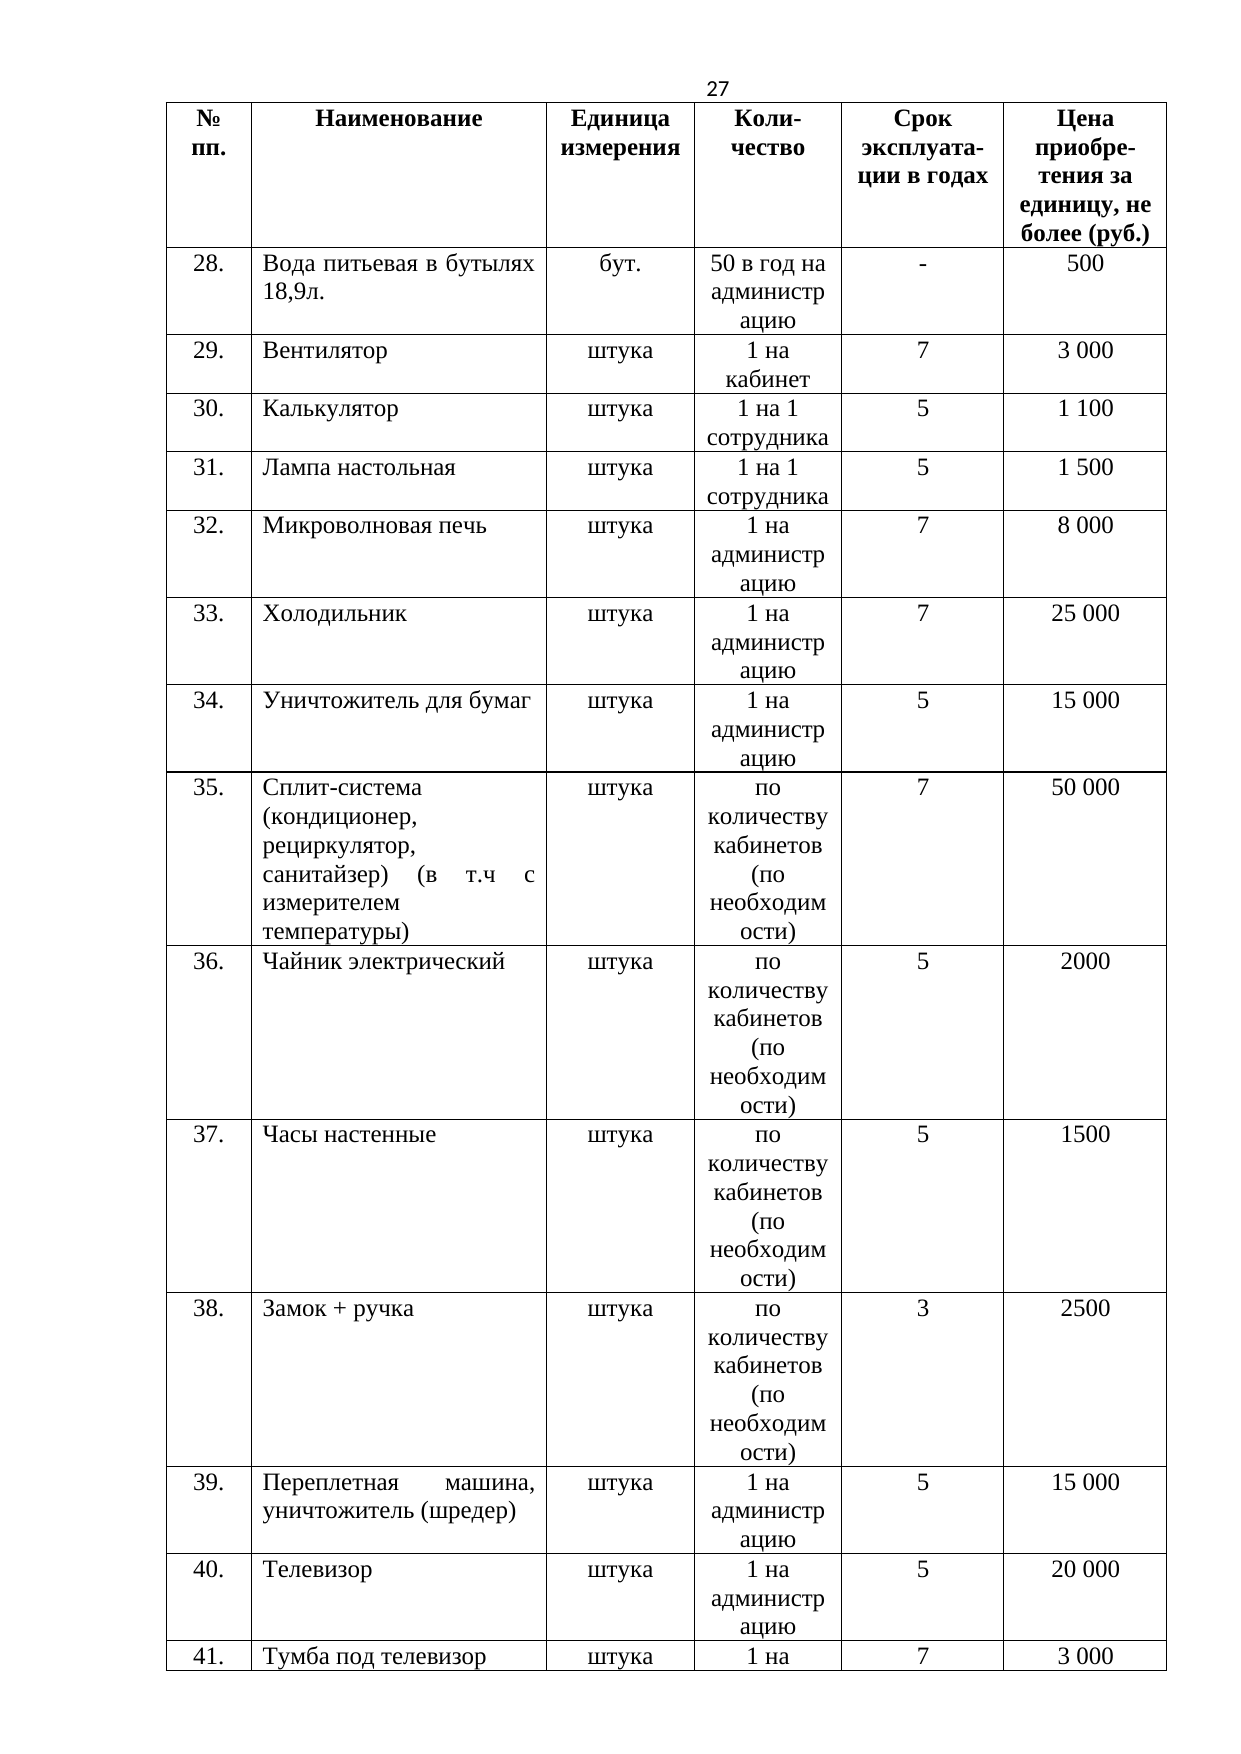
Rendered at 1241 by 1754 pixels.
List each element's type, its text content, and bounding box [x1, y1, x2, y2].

table_cell 39. [167, 1467, 251, 1553]
table_cell штука [547, 1120, 694, 1292]
table_cell Калькулятор [252, 394, 546, 451]
table_cell штука [547, 773, 694, 945]
table_cell Уничтожитель для бумаг [252, 685, 546, 771]
table_cell 7 [842, 511, 1003, 597]
table_cell 2500 [1004, 1293, 1166, 1466]
table_cell 1 500 [1004, 452, 1166, 509]
table_cell 1 на 1 сотрудника [695, 452, 841, 509]
table_cell 34. [167, 685, 251, 771]
table_cell Телевизор [252, 1554, 546, 1640]
table_cell Сплит-система (кондиционер, рециркулятор, санитайзер) (в т.ч с измерителем температуры) [252, 773, 546, 945]
table_cell по количеству кабинетов (по необходимости) [695, 946, 841, 1118]
table_header № пп. [167, 103, 251, 247]
table_cell бут. [547, 248, 694, 334]
table_header Единица измерения [547, 103, 694, 247]
table_cell 7 [842, 773, 1003, 945]
table_cell по количеству кабинетов (по необходимости) [695, 1120, 841, 1292]
table_cell 7 [842, 1641, 1003, 1670]
table_cell 37. [167, 1120, 251, 1292]
table_cell штука [547, 1467, 694, 1553]
table_cell штука [547, 946, 694, 1118]
table_cell 7 [842, 335, 1003, 392]
table_cell 5 [842, 946, 1003, 1118]
table_cell штука [547, 335, 694, 392]
table_cell штука [547, 1293, 694, 1466]
table_cell 15 000 [1004, 685, 1166, 771]
table_cell штука [547, 685, 694, 771]
table_cell штука [547, 511, 694, 597]
table_cell 1500 [1004, 1120, 1166, 1292]
table_cell 3 000 [1004, 335, 1166, 392]
table_cell по количеству кабинетов (по необходимости) [695, 1293, 841, 1466]
table_cell 38. [167, 1293, 251, 1466]
table_header Коли-чество [695, 103, 841, 247]
table_cell 2000 [1004, 946, 1166, 1118]
table_cell Лампа настольная [252, 452, 546, 509]
table_cell штука [547, 1554, 694, 1640]
table_cell Переплетная машина, уничтожитель (шредер) [252, 1467, 546, 1553]
table_cell штука [547, 452, 694, 509]
table_cell Замок + ручка [252, 1293, 546, 1466]
table_cell штука [547, 598, 694, 684]
table_cell 15 000 [1004, 1467, 1166, 1553]
table_cell 20 000 [1004, 1554, 1166, 1640]
table_cell Чайник электрический [252, 946, 546, 1118]
table_cell 1 на администрацию [695, 1467, 841, 1553]
table_cell 8 000 [1004, 511, 1166, 597]
table_cell 1 на администрацию [695, 598, 841, 684]
table_cell Вентилятор [252, 335, 546, 392]
table_cell 1 на администрацию [695, 1641, 841, 1670]
table_cell 1 на администрацию [695, 1554, 841, 1640]
table_cell штука [547, 1641, 694, 1670]
table_cell Часы настенные [252, 1120, 546, 1292]
table_cell 3 [842, 1293, 1003, 1466]
table_cell Тумба под телевизор [252, 1641, 546, 1670]
table_cell 35. [167, 773, 251, 945]
table_cell 5 [842, 685, 1003, 771]
table_cell 1 на администрацию [695, 685, 841, 771]
table_cell - [842, 248, 1003, 334]
table_cell 32. [167, 511, 251, 597]
table_cell 25 000 [1004, 598, 1166, 684]
table_cell Холодильник [252, 598, 546, 684]
table_cell 5 [842, 394, 1003, 451]
table_cell 29. [167, 335, 251, 392]
table_cell 1 на 1 сотрудника [695, 394, 841, 451]
table_cell 5 [842, 1554, 1003, 1640]
table_cell 50 в год на администрацию [695, 248, 841, 334]
table_cell 3 000 [1004, 1641, 1166, 1670]
table_cell 7 [842, 598, 1003, 684]
table_cell 30. [167, 394, 251, 451]
table_cell 36. [167, 946, 251, 1118]
table_cell 500 [1004, 248, 1166, 334]
table_cell 5 [842, 1467, 1003, 1553]
table_cell 5 [842, 452, 1003, 509]
table_cell 5 [842, 1120, 1003, 1292]
table_cell 1 100 [1004, 394, 1166, 451]
table_header Наименование [252, 103, 546, 247]
table_cell Микроволновая печь [252, 511, 546, 597]
table_cell 33. [167, 598, 251, 684]
table_cell 28. [167, 248, 251, 334]
table_cell штука [547, 394, 694, 451]
table_cell 31. [167, 452, 251, 509]
table_header Цена приобре-тения за единицу, не более (руб.) [1004, 103, 1166, 247]
table_cell 50 000 [1004, 773, 1166, 945]
table_header Срок эксплуата-ции в годах [842, 103, 1003, 247]
table_cell 41. [167, 1641, 251, 1670]
table_cell 1 на администрацию [695, 511, 841, 597]
table_cell 40. [167, 1554, 251, 1640]
table_cell Вода питьевая в бутылях 18,9л. [252, 248, 546, 334]
table_cell 1 на кабинет [695, 335, 841, 392]
table_cell по количеству кабинетов (по необходимости) [695, 773, 841, 945]
